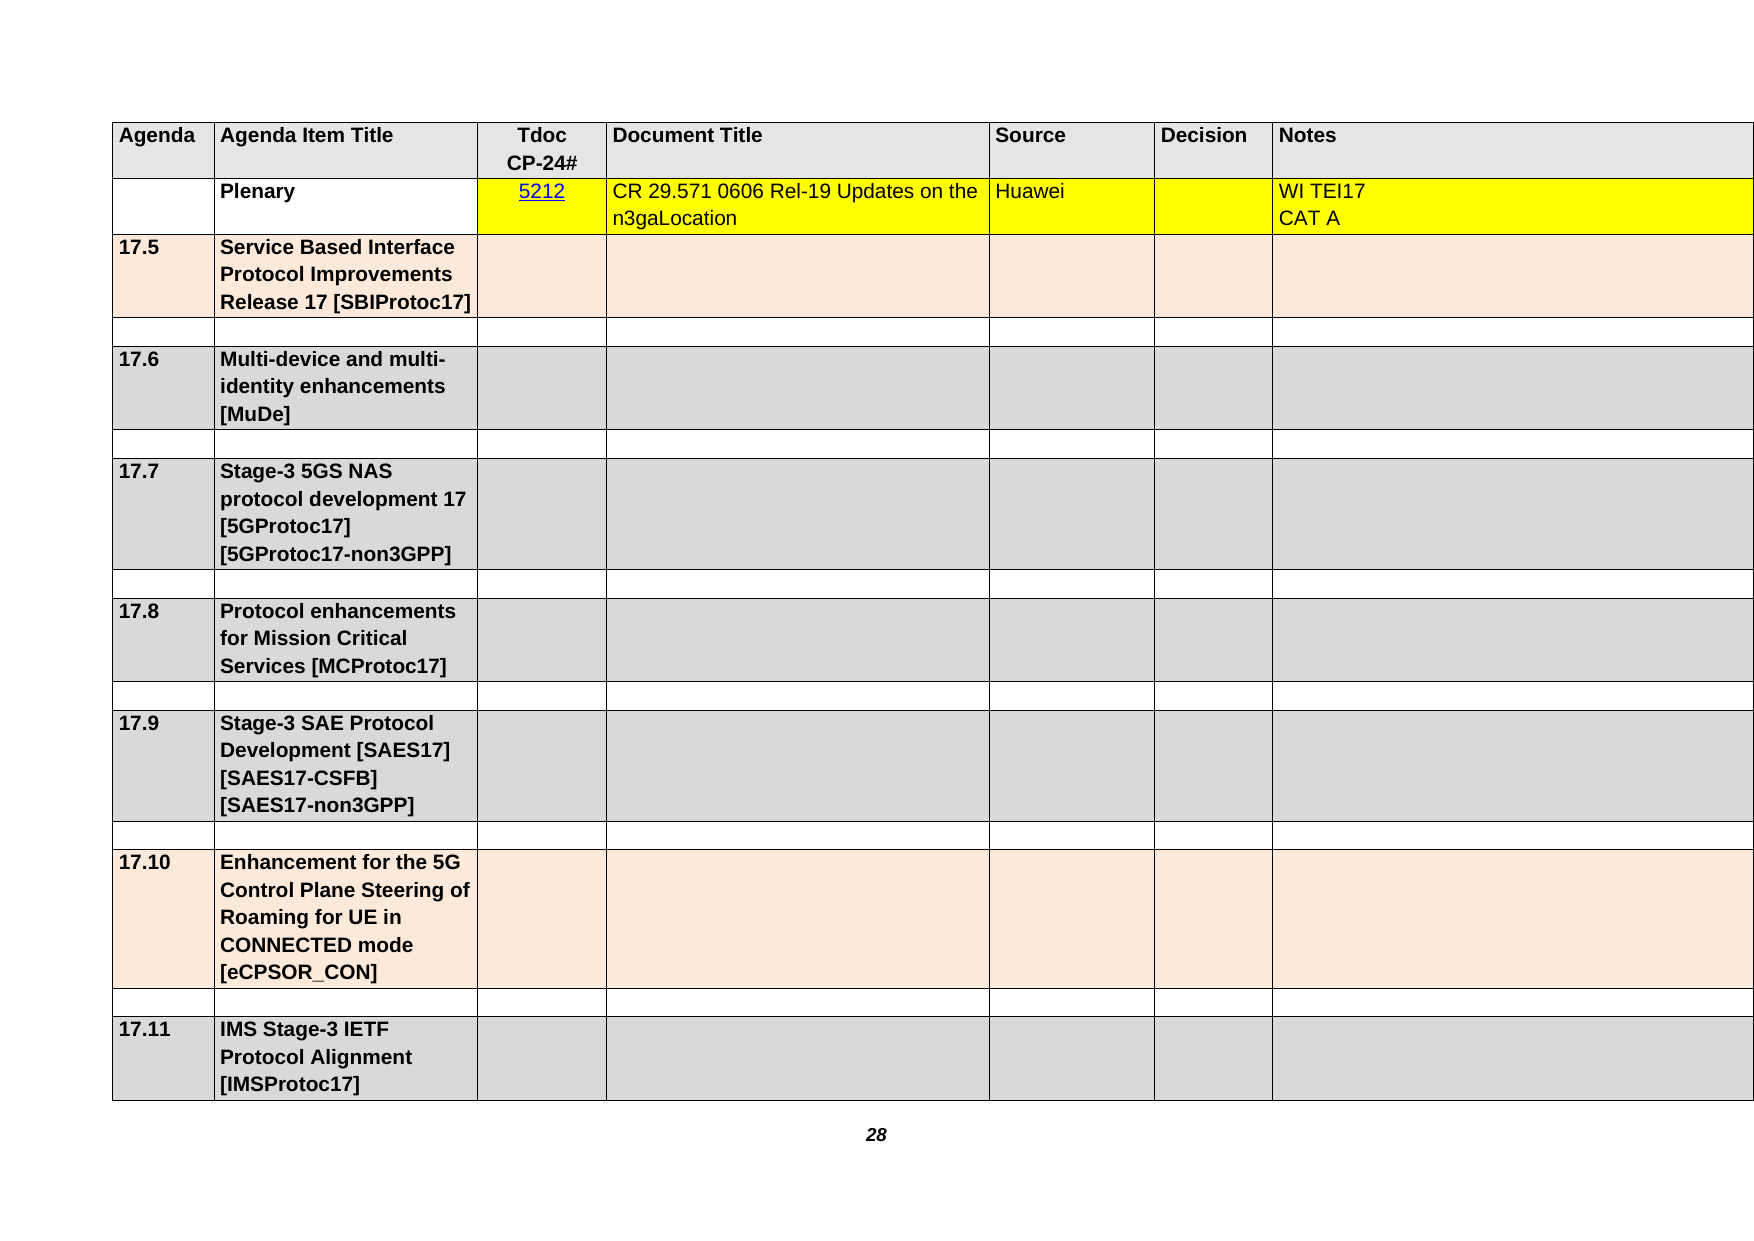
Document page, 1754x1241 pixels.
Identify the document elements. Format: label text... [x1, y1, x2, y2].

table_cell [478, 599, 606, 681]
table_cell [113, 179, 214, 234]
table_cell [1155, 850, 1272, 988]
table_cell IMS Stage-3 IETF Protocol Alignment [IMSProtoc17] [215, 1017, 477, 1100]
table_cell [1155, 430, 1272, 458]
table_cell [990, 459, 1154, 569]
table_cell [1273, 1017, 1753, 1100]
table_cell 17.11 [113, 1017, 214, 1100]
table_cell [478, 347, 606, 429]
table_cell [478, 850, 606, 988]
table_cell [990, 1017, 1154, 1100]
table_cell [215, 318, 477, 346]
table_cell [113, 822, 214, 849]
table_cell [1273, 570, 1753, 597]
table_cell [1273, 599, 1753, 681]
table_cell [478, 822, 606, 849]
table_cell [1155, 179, 1272, 234]
table_cell [113, 989, 214, 1016]
table_header Agenda Item Title [215, 123, 477, 178]
table_cell [215, 430, 477, 458]
table_cell [1155, 1017, 1272, 1100]
table_cell [607, 459, 989, 569]
table_cell [1155, 318, 1272, 346]
table_cell [990, 989, 1154, 1016]
table_cell 5212 [478, 179, 606, 234]
table_cell Huawei [990, 179, 1154, 234]
table_cell [1273, 347, 1753, 429]
table_cell Enhancement for the 5G Control Plane Steering of Roaming for UE in CONNECTED mode [eCPSOR_CON] [215, 850, 477, 988]
table_cell [1273, 318, 1753, 346]
table_cell [215, 822, 477, 849]
table_cell 17.7 [113, 459, 214, 569]
table_cell [478, 570, 606, 597]
table_cell [1273, 989, 1753, 1016]
table_cell Multi-device and multi-identity enhancements [MuDe] [215, 347, 477, 429]
table_cell [1155, 570, 1272, 597]
table_cell [113, 318, 214, 346]
table_cell [113, 682, 214, 709]
table_cell [478, 989, 606, 1016]
table_cell [1155, 711, 1272, 821]
table_cell [1155, 682, 1272, 709]
table_cell [607, 235, 989, 317]
table_cell [990, 850, 1154, 988]
table_header Agenda [113, 123, 214, 178]
table_cell [990, 822, 1154, 849]
table_cell CR 29.571 0606 Rel-19 Updates on the n3gaLocation [607, 179, 989, 234]
table_cell [607, 570, 989, 597]
table_cell [113, 430, 214, 458]
table_cell Service Based Interface Protocol Improvements Release 17 [SBIProtoc17] [215, 235, 477, 317]
table_cell Protocol enhancements for Mission Critical Services [MCProtoc17] [215, 599, 477, 681]
table_cell [113, 570, 214, 597]
table_cell [990, 430, 1154, 458]
table_header Document Title [607, 123, 989, 178]
table_header Source [990, 123, 1154, 178]
table_cell Plenary [215, 179, 477, 234]
table_cell [215, 682, 477, 709]
table_cell [1155, 989, 1272, 1016]
table_cell [478, 430, 606, 458]
table_cell [607, 711, 989, 821]
table_cell [990, 318, 1154, 346]
table_cell Stage-3 5GS NAS protocol development 17 [5GProtoc17] [5GProtoc17-non3GPP] [215, 459, 477, 569]
table_cell WI TEI17 CAT A [1273, 179, 1753, 234]
table_cell [990, 235, 1154, 317]
table_cell [1273, 711, 1753, 821]
table_cell [1273, 235, 1753, 317]
table_cell [607, 318, 989, 346]
table_cell [990, 711, 1154, 821]
table_cell [1273, 850, 1753, 988]
table_cell [1155, 235, 1272, 317]
table_cell [478, 318, 606, 346]
table_cell [607, 850, 989, 988]
table_cell [1155, 347, 1272, 429]
table_cell [215, 989, 477, 1016]
table_cell 17.8 [113, 599, 214, 681]
table_cell [1273, 430, 1753, 458]
table_cell [607, 822, 989, 849]
table_cell 17.6 [113, 347, 214, 429]
table_cell [478, 459, 606, 569]
table_cell [607, 682, 989, 709]
table_header Decision [1155, 123, 1272, 178]
table_cell Stage-3 SAE Protocol Development [SAES17] [SAES17-CSFB] [SAES17-non3GPP] [215, 711, 477, 821]
table_cell [990, 570, 1154, 597]
table_cell [990, 682, 1154, 709]
table_cell [990, 599, 1154, 681]
table_cell 17.10 [113, 850, 214, 988]
table_cell [1155, 822, 1272, 849]
table_cell 17.9 [113, 711, 214, 821]
table_cell [990, 347, 1154, 429]
table_cell 17.5 [113, 235, 214, 317]
table_cell [1155, 459, 1272, 569]
table_cell [478, 1017, 606, 1100]
table_cell [1273, 459, 1753, 569]
table_cell [478, 235, 606, 317]
table_cell [607, 599, 989, 681]
table_cell [1273, 822, 1753, 849]
table_cell [607, 430, 989, 458]
table_header Notes [1273, 123, 1753, 178]
table_header Tdoc CP-24# [478, 123, 606, 178]
table_cell [1155, 599, 1272, 681]
table_cell [607, 989, 989, 1016]
table_cell [478, 682, 606, 709]
table_cell [607, 347, 989, 429]
table_cell [1273, 682, 1753, 709]
table_cell [478, 711, 606, 821]
table_cell [607, 1017, 989, 1100]
table_cell [215, 570, 477, 597]
